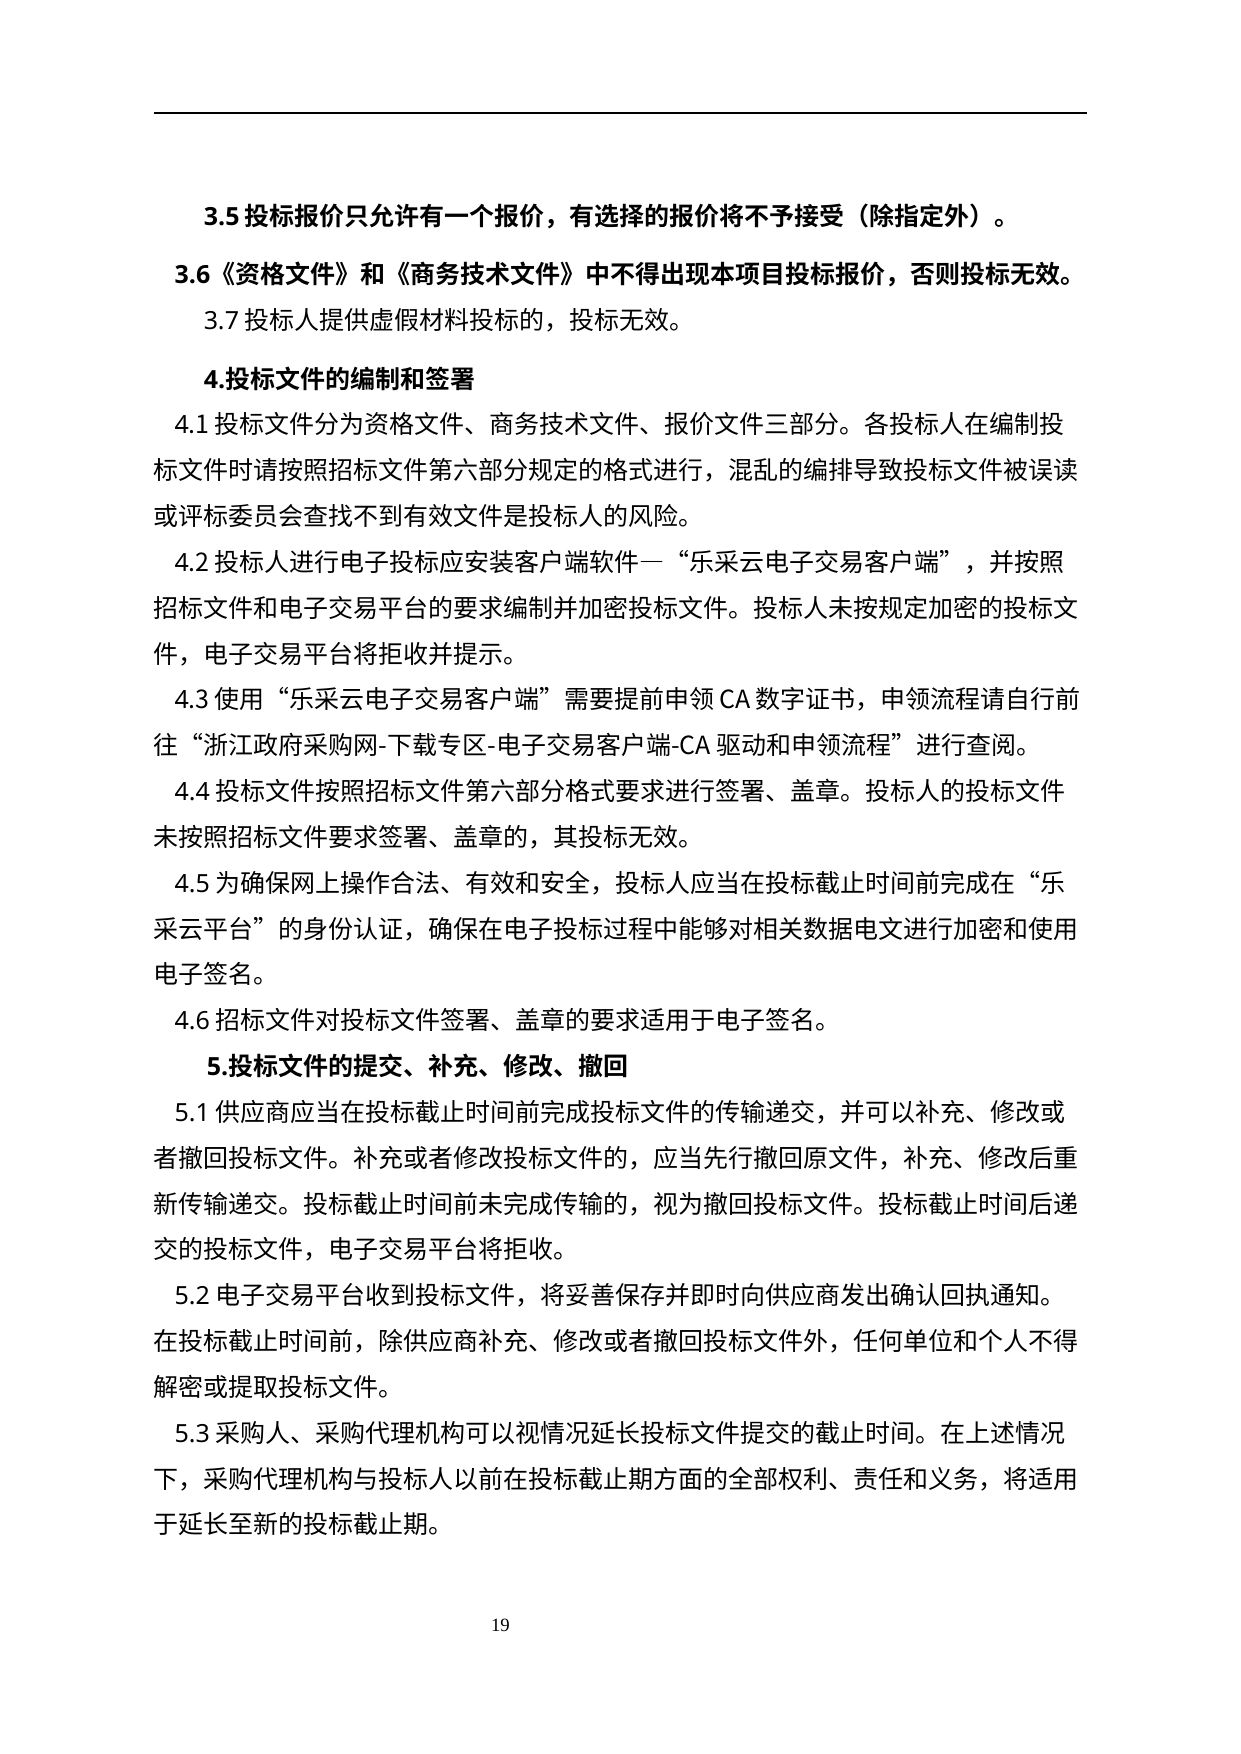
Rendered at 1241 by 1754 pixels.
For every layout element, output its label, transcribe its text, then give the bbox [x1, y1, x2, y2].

list 3.5投标报价只允许有一个报价，有选择的报价将不予接受（除指定外）。 [153, 189, 1087, 235]
text 4.4投标文件按照招标文件第六部分格式要求进行签署、盖章。投标人的投标文件未按照招标文件要求签署、盖章的，其投标无效。 [153, 764, 1087, 856]
text 4.3使用“乐采云电子交易客户端”需要提前申领CA数字证书，申领流程请自行前往“浙江政府采购网-下载专区-电子交易客户端-CA驱动和申领流程”进行查阅。 [153, 672, 1087, 764]
text 5.投标文件的提交、补充、修改、撤回 [153, 1039, 1087, 1085]
text 4.投标文件的编制和签署 [153, 351, 1087, 397]
text 4.5为确保网上操作合法、有效和安全，投标人应当在投标截止时间前完成在“乐采云平台”的身份认证，确保在电子投标过程中能够对相关数据电文进行加密和使用电子签名。 [153, 856, 1087, 993]
text 5.2电子交易平台收到投标文件，将妥善保存并即时向供应商发出确认回执通知。在投标截止时间前，除供应商补充、修改或者撤回投标文件外，任何单位和个人不得解密或提取投标文件。 [153, 1268, 1087, 1406]
list 3.7投标人提供虚假材料投标的，投标无效。 [153, 293, 1087, 339]
text 5.3采购人、采购代理机构可以视情况延长投标文件提交的截止时间。在上述情况下，采购代理机构与投标人以前在投标截止期方面的全部权利、责任和义务，将适用于延长至新的投标截止期。 [153, 1406, 1087, 1543]
text 4.1投标文件分为资格文件、商务技术文件、报价文件三部分。各投标人在编制投标文件时请按照招标文件第六部分规定的格式进行，混乱的编排导致投标文件被误读或评标委员会查找不到有效文件是投标人的风险。 [153, 397, 1087, 535]
text 4.2投标人进行电子投标应安装客户端软件—“乐采云电子交易客户端”，并按照招标文件和电子交易平台的要求编制并加密投标文件。投标人未按规定加密的投标文件，电子交易平台将拒收并提示。 [153, 535, 1087, 672]
text 3.6《资格文件》和《商务技术文件》中不得出现本项目投标报价，否则投标无效。 [153, 247, 1087, 293]
text 4.6招标文件对投标文件签署、盖章的要求适用于电子签名。 [153, 993, 1087, 1039]
text 5.1供应商应当在投标截止时间前完成投标文件的传输递交，并可以补充、修改或者撤回投标文件。补充或者修改投标文件的，应当先行撤回原文件，补充、修改后重新传输递交。投标截止时间前未完成传输的，视为撤回投标文件。投标截止时间后递交的投标文件，电子交易平台将拒收。 [153, 1085, 1087, 1268]
